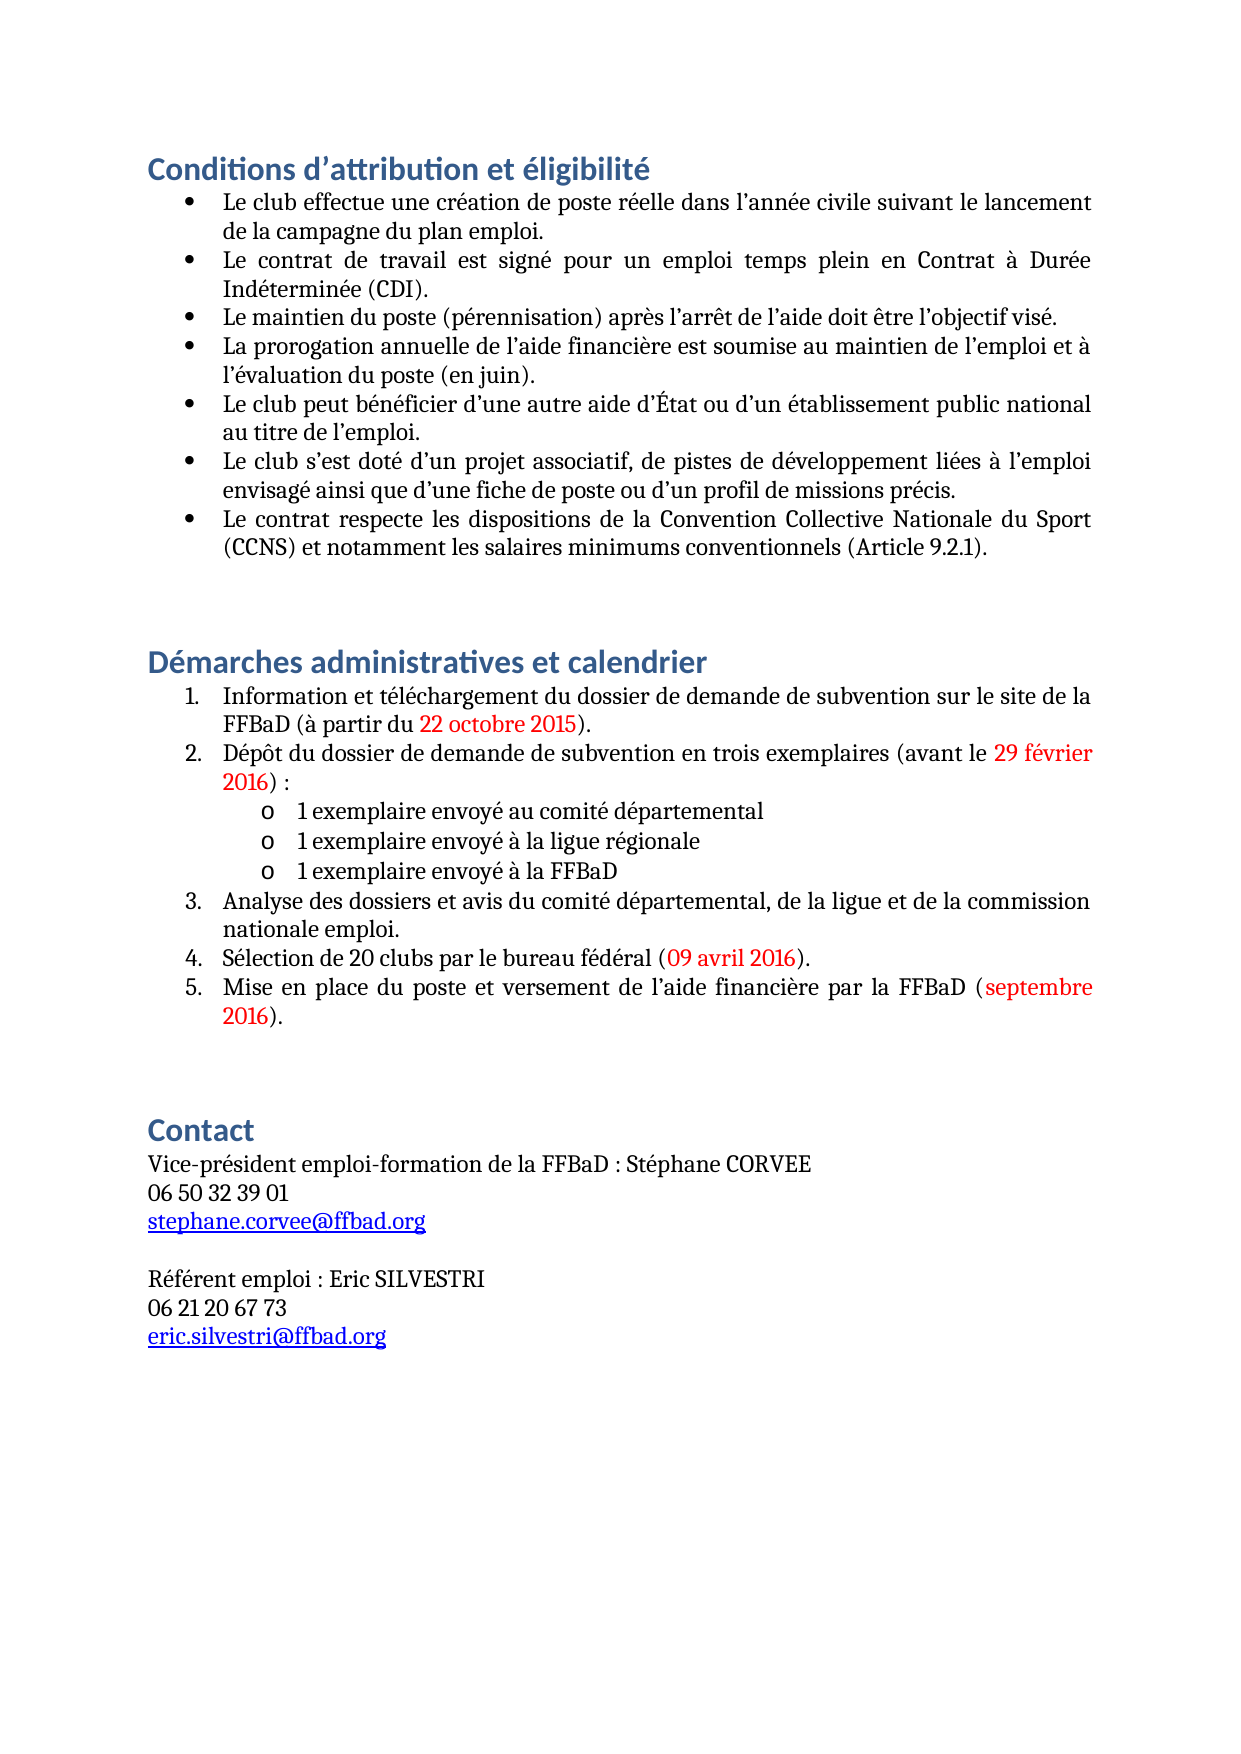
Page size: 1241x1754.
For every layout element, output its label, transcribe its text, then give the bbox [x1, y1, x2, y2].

text 06 21 20 67 73 [148, 1293, 1093, 1322]
subtitle Conditions d’attribution et éligibilité [148, 148, 1093, 188]
list Analyse des dossiers et avis du comité départemental, de la ligue et de la commission nationale emploi. [185, 887, 1093, 944]
subtitle Démarches administratives et calendrier [148, 641, 1093, 682]
list Le contrat de travail est signé pour un emploi temps plein en Contrat à Durée Indéterminée (CDI). [185, 246, 1093, 303]
list Mise en place du poste et versement de l’aide financière par la FFBaD (septembre 2016). [185, 973, 1093, 1030]
list Le club effectue une création de poste réelle dans l’année civile suivant le lancement de la campagne du plan emploi. [185, 188, 1093, 246]
list Le club peut bénéficier d’une autre aide d’État ou d’un établissement public national au titre de l’emploi. [185, 389, 1093, 447]
list 1 exemplaire envoyé à la FFBaD [260, 857, 1093, 887]
text eric.silvestri@ffbad.org [148, 1322, 1093, 1351]
list Dépôt du dossier de demande de subvention en trois exemplaires (avant le 29 février 2016) : [185, 739, 1093, 797]
list Le club s’est doté d’un projet associatif, de pistes de développement liées à l’emploi envisagé ainsi que d’une fiche de poste ou d’un profil de missions précis. [185, 447, 1093, 504]
text Vice-président emploi-formation de la FFBaD : Stéphane CORVEE [148, 1150, 1093, 1178]
text 06 50 32 39 01 [148, 1178, 1093, 1207]
list 1 exemplaire envoyé à la ligue régionale [260, 827, 1093, 857]
text stephane.corvee@ffbad.org [148, 1207, 1093, 1236]
list Information et téléchargement du dossier de demande de subvention sur le site de la FFBaD (à partir du 22 octobre 2015). [185, 682, 1093, 739]
list La prorogation annuelle de l’aide financière est soumise au maintien de l’emploi et à l’évaluation du poste (en juin). [185, 332, 1093, 389]
list Sélection de 20 clubs par le bureau fédéral (09 avril 2016). [185, 944, 1093, 973]
list 1 exemplaire envoyé au comité départemental [260, 797, 1093, 827]
text Référent emploi : Eric SILVESTRI [148, 1265, 1093, 1293]
subtitle Contact [148, 1109, 1093, 1150]
list Le maintien du poste (pérennisation) après l’arrêt de l’aide doit être l’objectif visé. [185, 303, 1093, 332]
list Le contrat respecte les dispositions de la Convention Collective Nationale du Sport (CCNS) et notamment les salaires minimums conventionnels (Article 9.2.1). [185, 504, 1093, 562]
